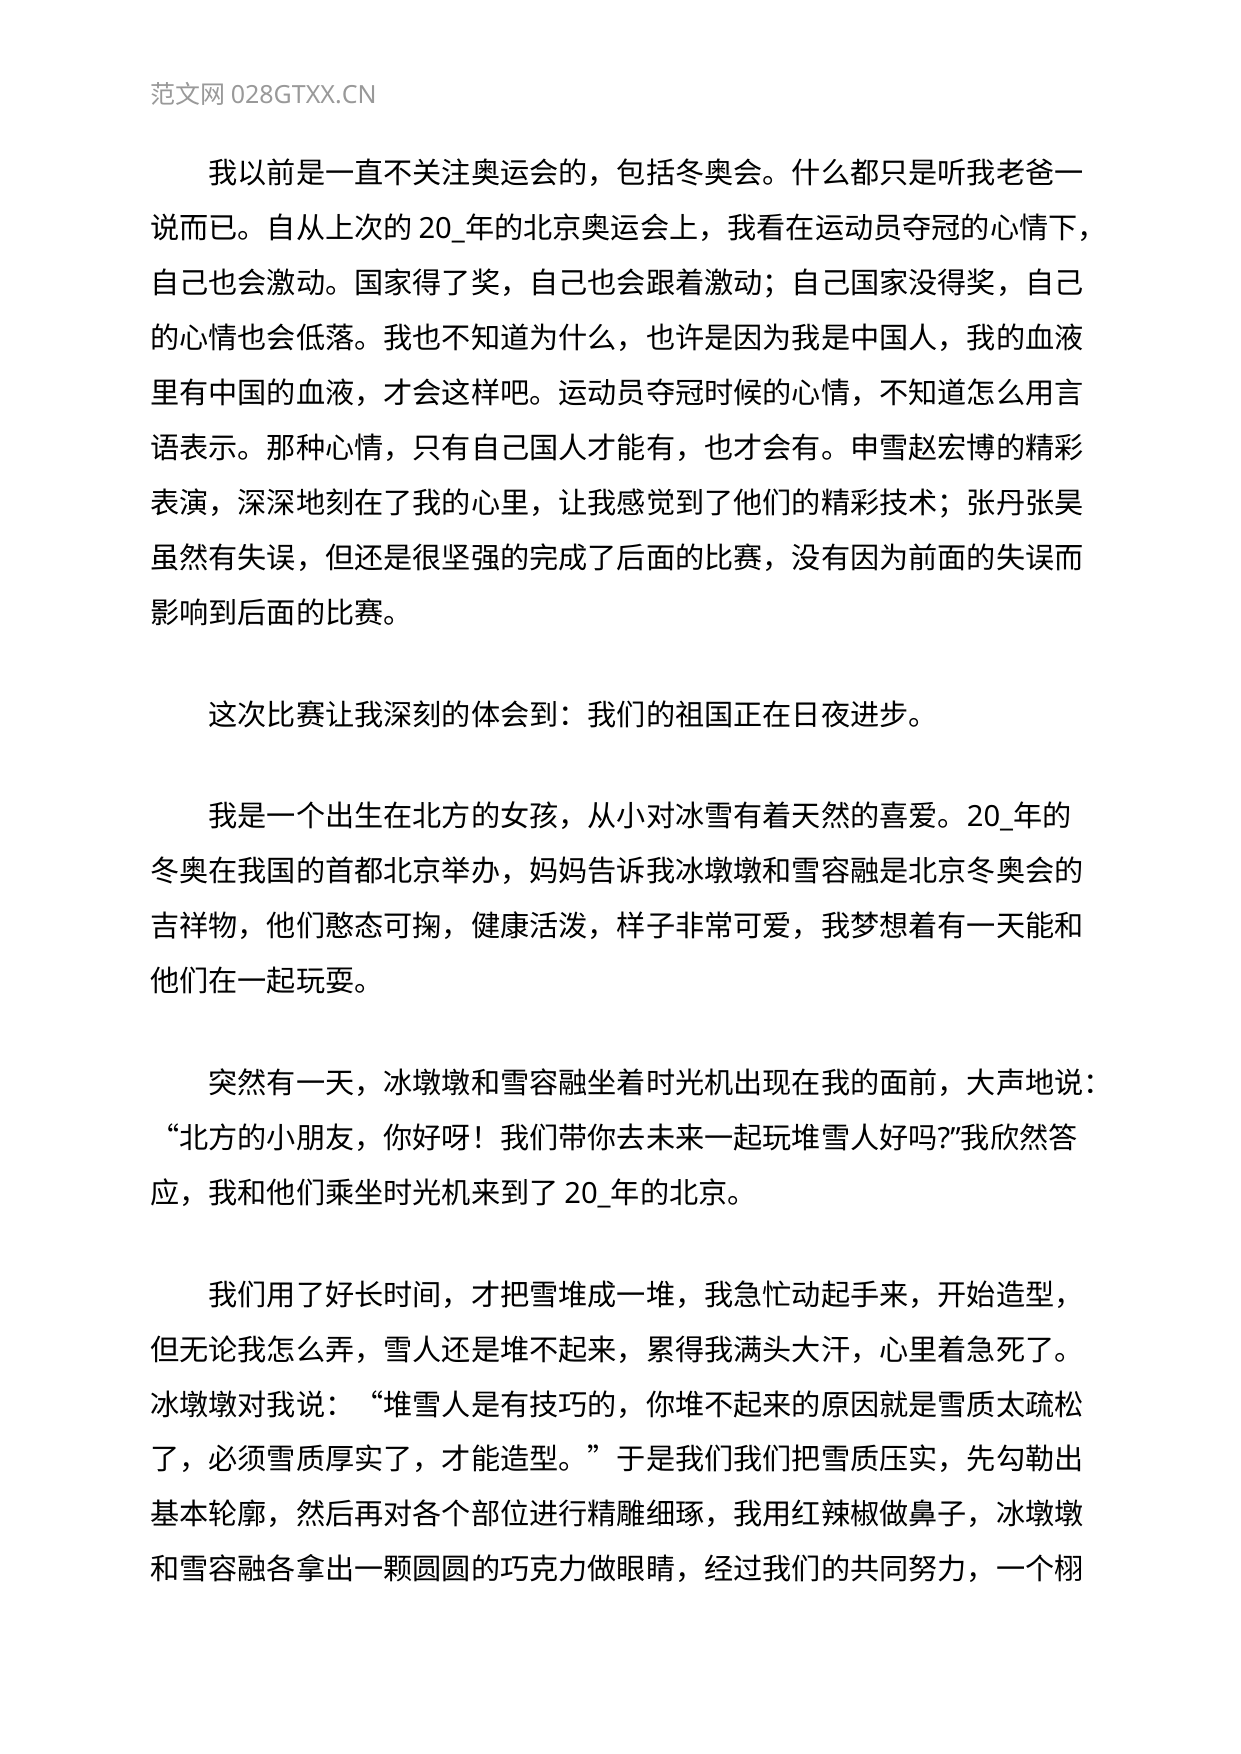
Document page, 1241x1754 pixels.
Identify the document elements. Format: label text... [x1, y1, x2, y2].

text 突然有一天，冰墩墩和雪容融坐着时光机出现在我的面前，大声地说：“北方的小朋友，你好呀！我们带你去未来一起玩堆雪人好吗?”我欣然答应，我和他们乘坐时光机来到了20_年的北京。 [150, 1059, 1090, 1212]
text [150, 1271, 1090, 1588]
text 这次比赛让我深刻的体会到：我们的祖国正在日夜进步。 [150, 691, 1090, 733]
text 我是一个出生在北方的女孩，从小对冰雪有着天然的喜爱。20_年的冬奥在我国的首都北京举办，妈妈告诉我冰墩墩和雪容融是北京冬奥会的吉祥物，他们憨态可掬，健康活泼，样子非常可爱，我梦想着有一天能和他们在一起玩耍。 [150, 793, 1090, 1000]
text 我以前是一直不关注奥运会的，包括冬奥会。什么都只是听我老爸一说而已。自从上次的20_年的北京奥运会上，我看在运动员夺冠的心情下，自己也会激动。国家得了奖，自己也会跟着激动；自己国家没得奖，自己的心情也会低落。我也不知道为什么，也许是因为我是中国人，我的血液里有中国的血液，才会这样吧。运动员夺冠时候的心情，不知道怎么用言语表示。那种心情，只有自己国人才能有，也才会有。申雪赵宏博的精彩表演，深深地刻在了我的心里，让我感觉到了他们的精彩技术；张丹张昊虽然有失误，但还是很坚强的完成了后面的比赛，没有因为前面的失误而影响到后面的比赛。 [150, 150, 1090, 632]
